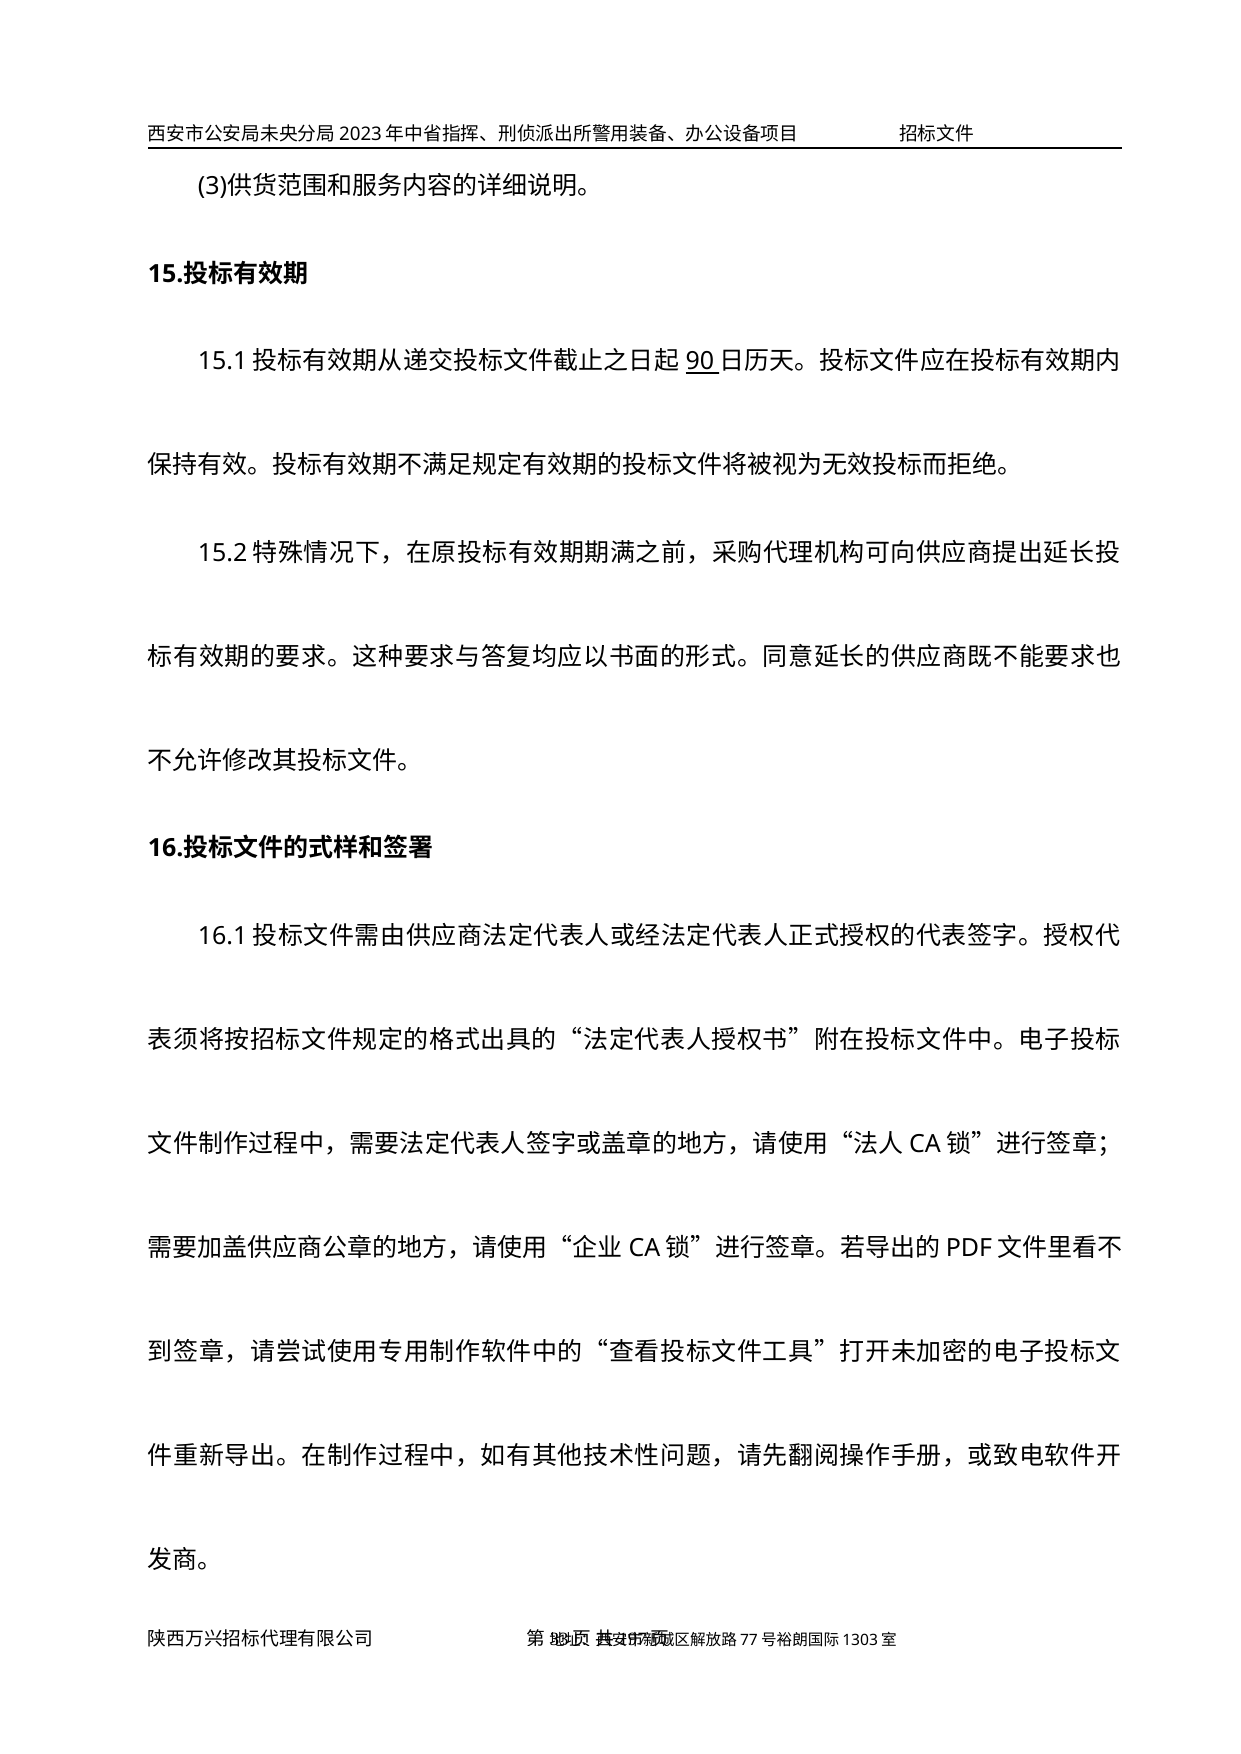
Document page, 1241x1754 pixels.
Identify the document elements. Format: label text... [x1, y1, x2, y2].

text (3)供货范围和服务内容的详细说明。 [148, 149, 1122, 218]
text 15.2特殊情况下，在原投标有效期期满之前，采购代理机构可向供应商提出延长投标有效期的要求。这种要求与答复均应以书面的形式。同意延长的供应商既不能要求也不允许修改其投标文件。 [148, 516, 1122, 793]
text 16.1投标文件需由供应商法定代表人或经法定代表人正式授权的代表签字。授权代表须将按招标文件规定的格式出具的“法定代表人授权书”附在投标文件中。电子投标文件制作过程中，需要法定代表人签字或盖章的地方，请使用“法人CA锁”进行签章；需要加盖供应商公章的地方，请使用“企业CA锁”进行签章。若导出的PDF文件里看不到签章，请尝试使用专用制作软件中的“查看投标文件工具”打开未加密的电子投标文件重新导出。在制作过程中，如有其他技术性问题，请先翻阅操作手册，或致电软件开发商。 [148, 899, 1122, 1593]
text 15.投标有效期 [148, 237, 1122, 306]
text 16.投标文件的式样和签署 [148, 811, 1122, 881]
text 15.1投标有效期从递交投标文件截止之日起90日历天。投标文件应在投标有效期内保持有效。投标有效期不满足规定有效期的投标文件将被视为无效投标而拒绝。 [148, 324, 1122, 498]
